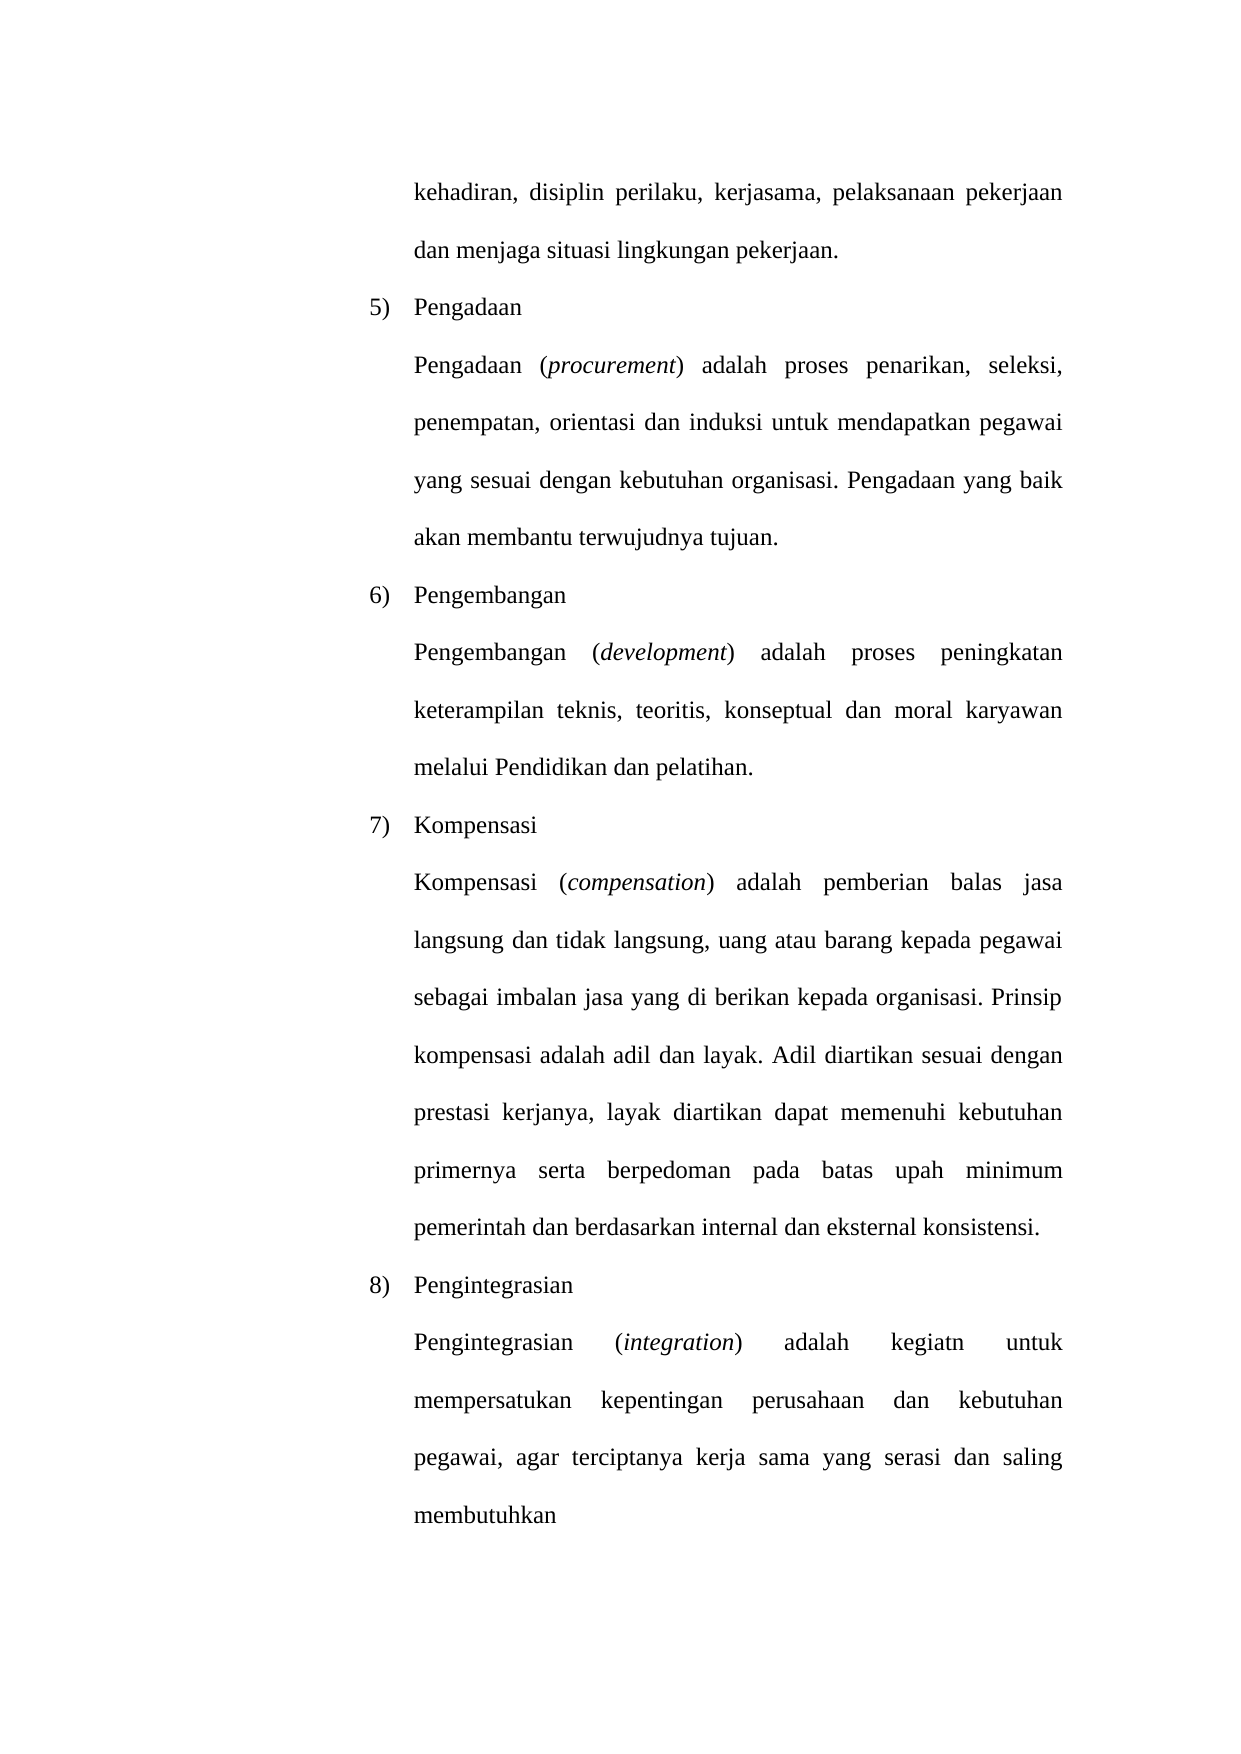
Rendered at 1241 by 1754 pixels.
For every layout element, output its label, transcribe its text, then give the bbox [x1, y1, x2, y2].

list Pengembangan (development) adalah proses peningkatan keterampilan teknis, teoritis, konseptual dan moral karyawan melalui Pendidikan dan pelatihan. [413, 637, 1063, 781]
list Pengembangan [369, 580, 1063, 608]
list Pengintegrasian (integration) adalah kegiatn untuk mempersatukan kepentingan perusahaan dan kebutuhan pegawai, agar terciptanya kerja sama yang serasi dan saling membutuhkan [413, 1327, 1063, 1528]
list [413, 177, 1063, 263]
list Pengadaan (procurement) adalah proses penarikan, seleksi, penempatan, orientasi dan induksi untuk mendapatkan pegawai yang sesuai dengan kebutuhan organisasi. Pengadaan yang baik akan membantu terwujudnya tujuan. [413, 350, 1063, 551]
list Kompensasi [369, 810, 1063, 838]
list Pengadaan [369, 292, 1063, 321]
list Pengintegrasian [369, 1270, 1063, 1298]
list Kompensasi (compensation) adalah pemberian balas jasa langsung dan tidak langsung, uang atau barang kepada pegawai sebagai imbalan jasa yang di berikan kepada organisasi. Prinsip kompensasi adalah adil dan layak. Adil diartikan sesuai dengan prestasi kerjanya, layak diartikan dapat memenuhi kebutuhan primernya serta berpedoman pada batas upah minimum pemerintah dan berdasarkan internal dan eksternal konsistensi. [413, 867, 1063, 1241]
